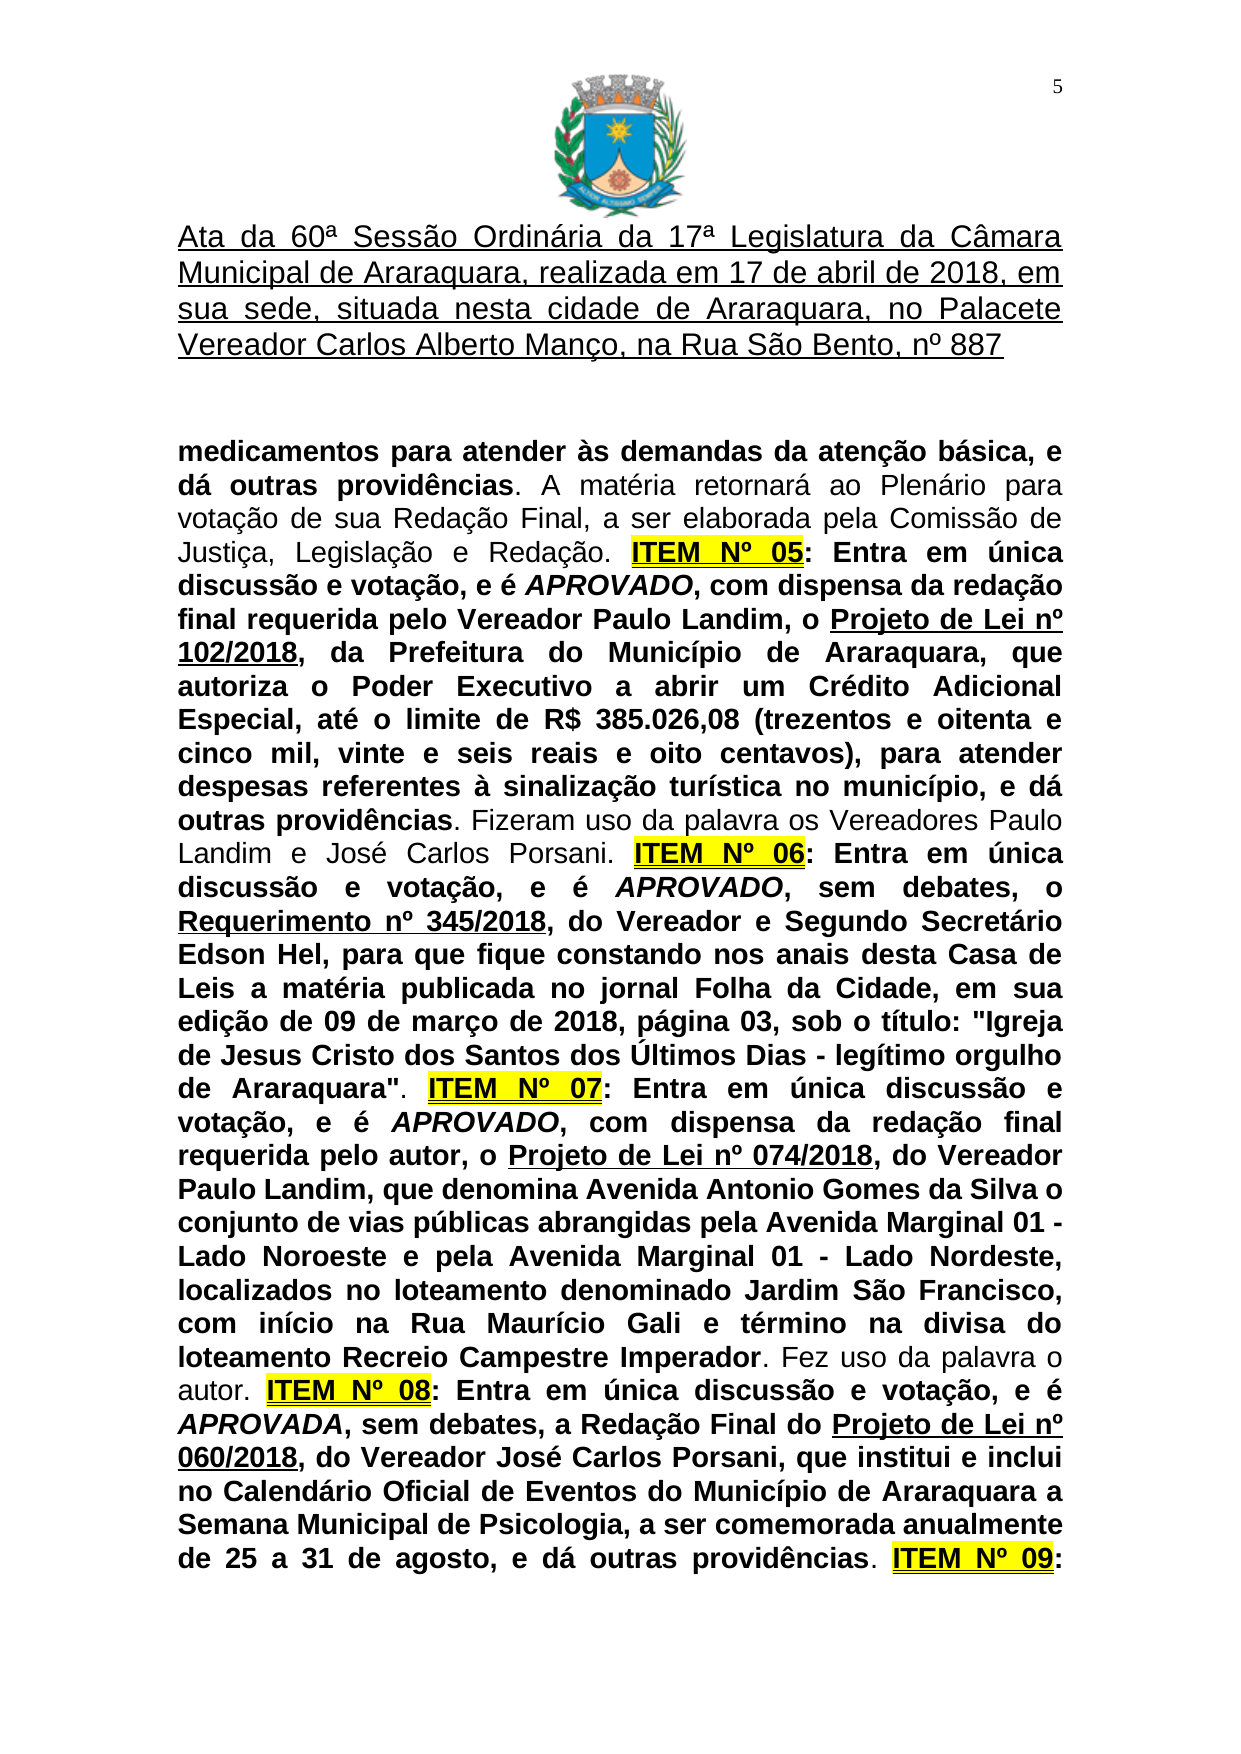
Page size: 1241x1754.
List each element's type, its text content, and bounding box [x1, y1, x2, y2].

picture [553, 73, 687, 218]
